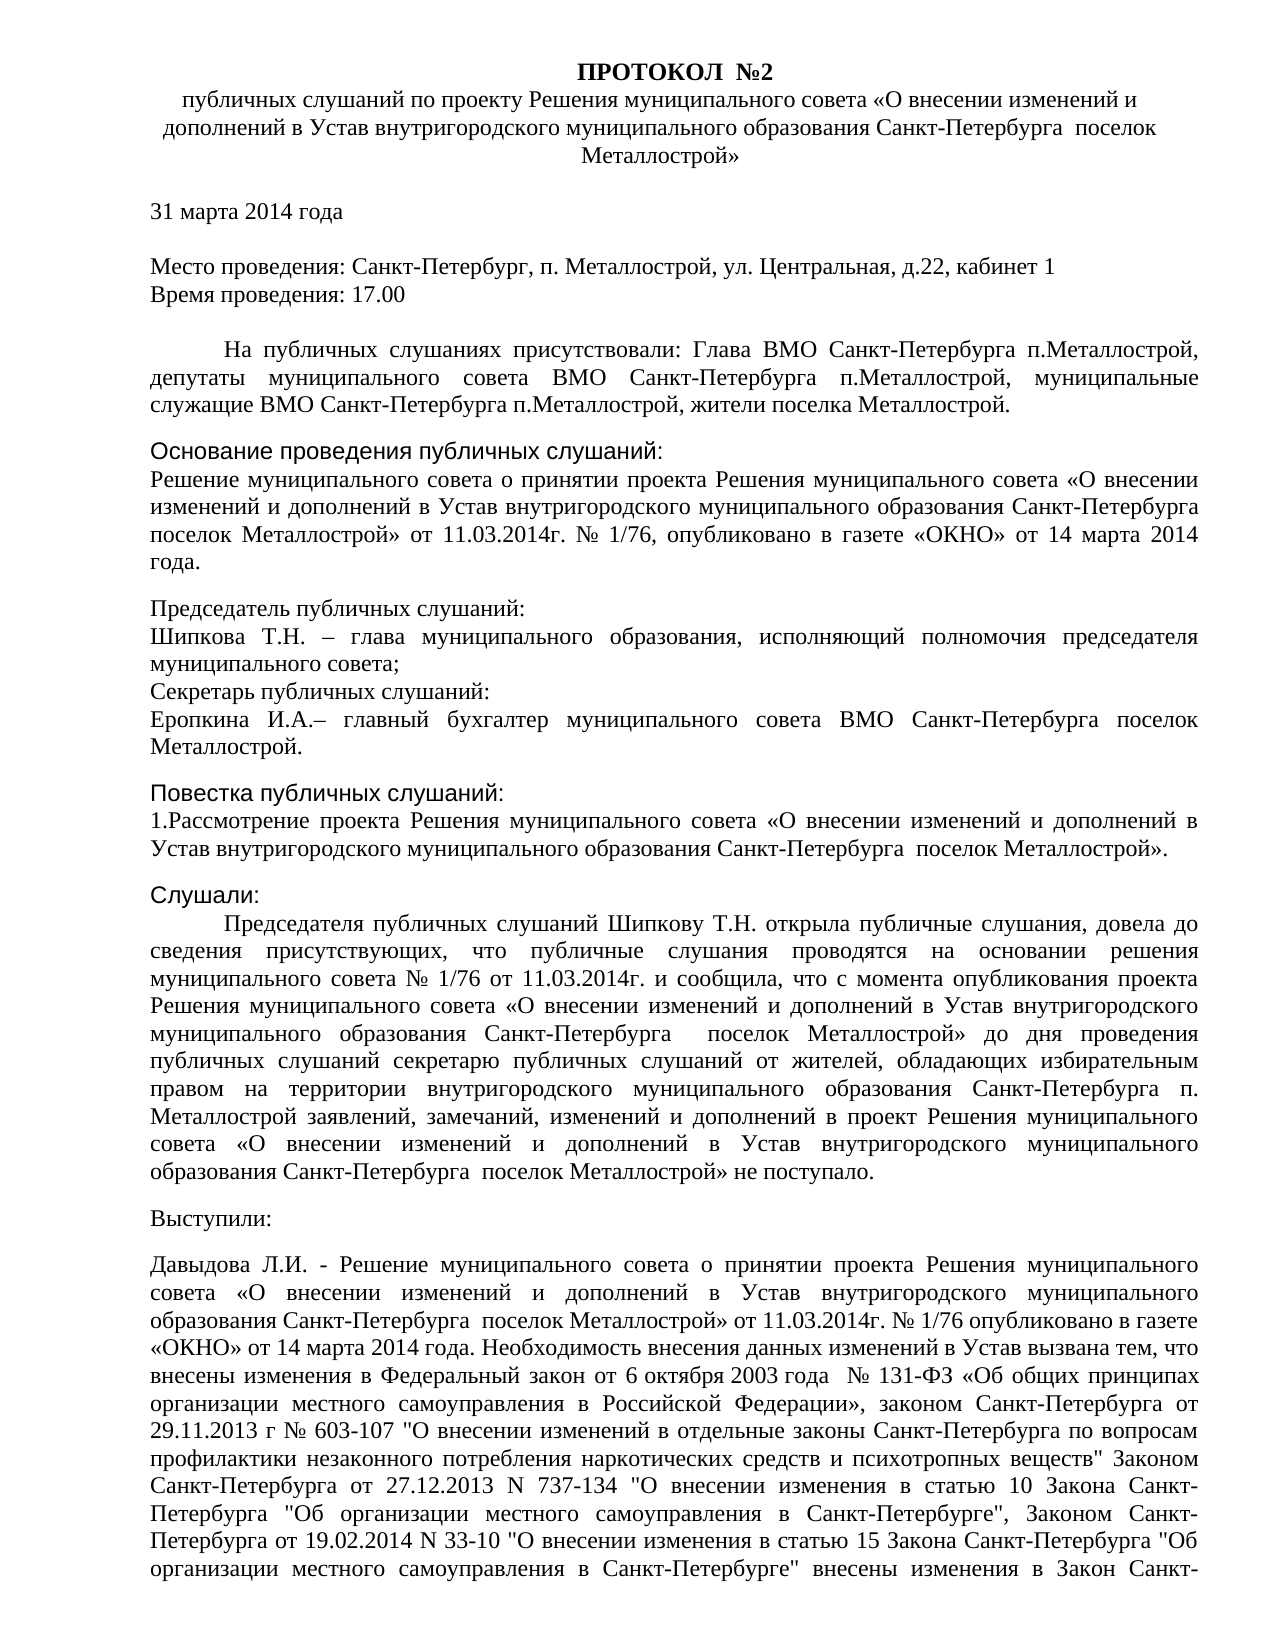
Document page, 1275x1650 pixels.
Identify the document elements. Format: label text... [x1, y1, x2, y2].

text Время проведения: 17.00 [150, 280, 1200, 307]
text Еропкина И.А.– главный бухгалтер муниципального совета ВМО Санкт-Петербурга поселок Металлострой. [150, 704, 1200, 760]
text Председателя публичных слушаний Шипкову Т.Н. открыла публичные слушания, довела до сведения присутствующих, что публичные слушания проводятся на основании решения муниципального совета № 1/76 от 11.03.2014г. и сообщила, что с момента опубликования проекта Решения муниципального совета «О внесении изменений и дополнений в Устав внутригородского муниципального образования Санкт-Петербурга поселок Металлострой» до дня проведения публичных слушаний секретарю публичных слушаний от жителей, обладающих избирательным правом на территории внутригородского муниципального образования Санкт-Петербурга п. Металлострой заявлений, замечаний, изменений и дополнений в проект Решения муниципального совета «О внесении изменений и дополнений в Устав внутригородского муниципального образования Санкт-Петербурга поселок Металлострой» не поступало. [150, 908, 1200, 1184]
text Секретарь публичных слушаний: [150, 677, 1200, 704]
text Слушали: [150, 881, 1200, 908]
text Повестка публичных слушаний: [150, 779, 1200, 807]
text Выступили: [150, 1204, 1200, 1231]
text Место проведения: Санкт-Петербург, п. Металлострой, ул. Центральная, д.22, кабинет 1 [150, 252, 1200, 280]
text На публичных слушаниях присутствовали: Глава ВМО Санкт-Петербурга п.Металлострой, депутаты муниципального совета ВМО Санкт-Петербурга п.Металлострой, муниципальные служащие ВМО Санкт-Петербурга п.Металлострой, жители поселка Металлострой. [150, 335, 1200, 418]
text ПРОТОКОЛ №2 [150, 57, 1200, 85]
text Основание проведения публичных слушаний: [150, 437, 1200, 464]
text Шипкова Т.Н. – глава муниципального образования, исполняющий полномочия председателя муниципального совета; [150, 622, 1200, 677]
text публичных слушаний по проекту Решения муниципального совета «О внесении изменений и дополнений в Устав внутригородского муниципального образования Санкт-Петербурга поселок Металлострой» [120, 85, 1200, 168]
text Решение муниципального совета о принятии проекта Решения муниципального совета «О внесении изменений и дополнений в Устав внутригородского муниципального образования Санкт-Петербурга поселок Металлострой» от 11.03.2014г. № 1/76, опубликовано в газете «ОКНО» от 14 марта 2014 года. [150, 464, 1200, 575]
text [150, 1251, 1200, 1582]
text 1.Рассмотрение проекта Решения муниципального совета «О внесении изменений и дополнений в Устав внутригородского муниципального образования Санкт-Петербурга поселок Металлострой». [150, 807, 1200, 862]
text 31 марта 2014 года [150, 197, 1200, 224]
text Председатель публичных слушаний: [150, 594, 1200, 622]
